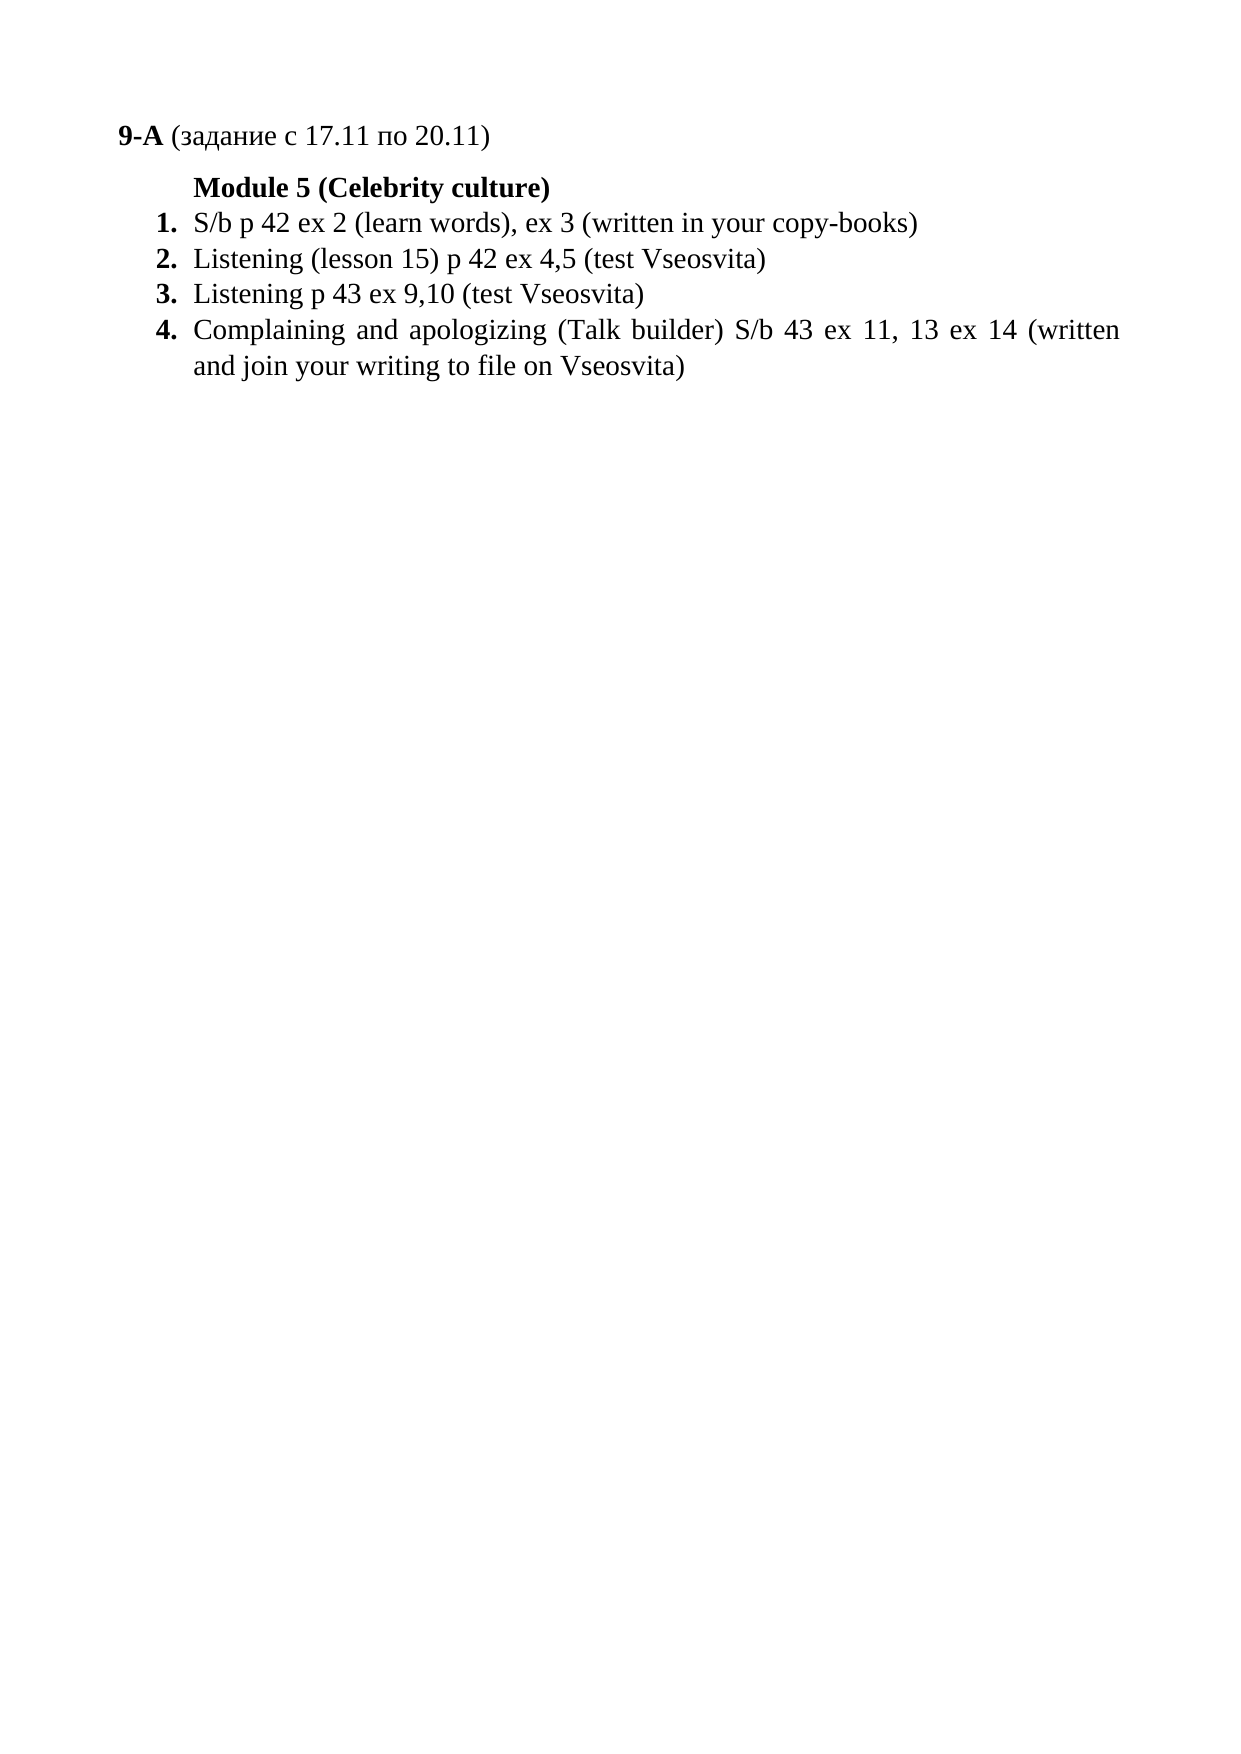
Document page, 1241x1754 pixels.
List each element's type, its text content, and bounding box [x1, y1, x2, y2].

list Complaining and apologizing (Talk builder) S/b 43 ex 11, 13 ex 14 (written and join your writing to file on Vseosvita) [156, 312, 1122, 381]
list Module 5 (Celebrity culture) [193, 170, 1122, 203]
list Listening p 43 ex 9,10 (test Vseosvita) [156, 277, 1122, 310]
text 9-А (задание с 17.11 по 20.11) [118, 118, 1122, 152]
list Listening (lesson 15) p 42 ex 4,5 (test Vseosvita) [156, 241, 1122, 274]
list S/b p 42 ex 2 (learn words), ex 3 (written in your copy-books) [156, 206, 1122, 239]
